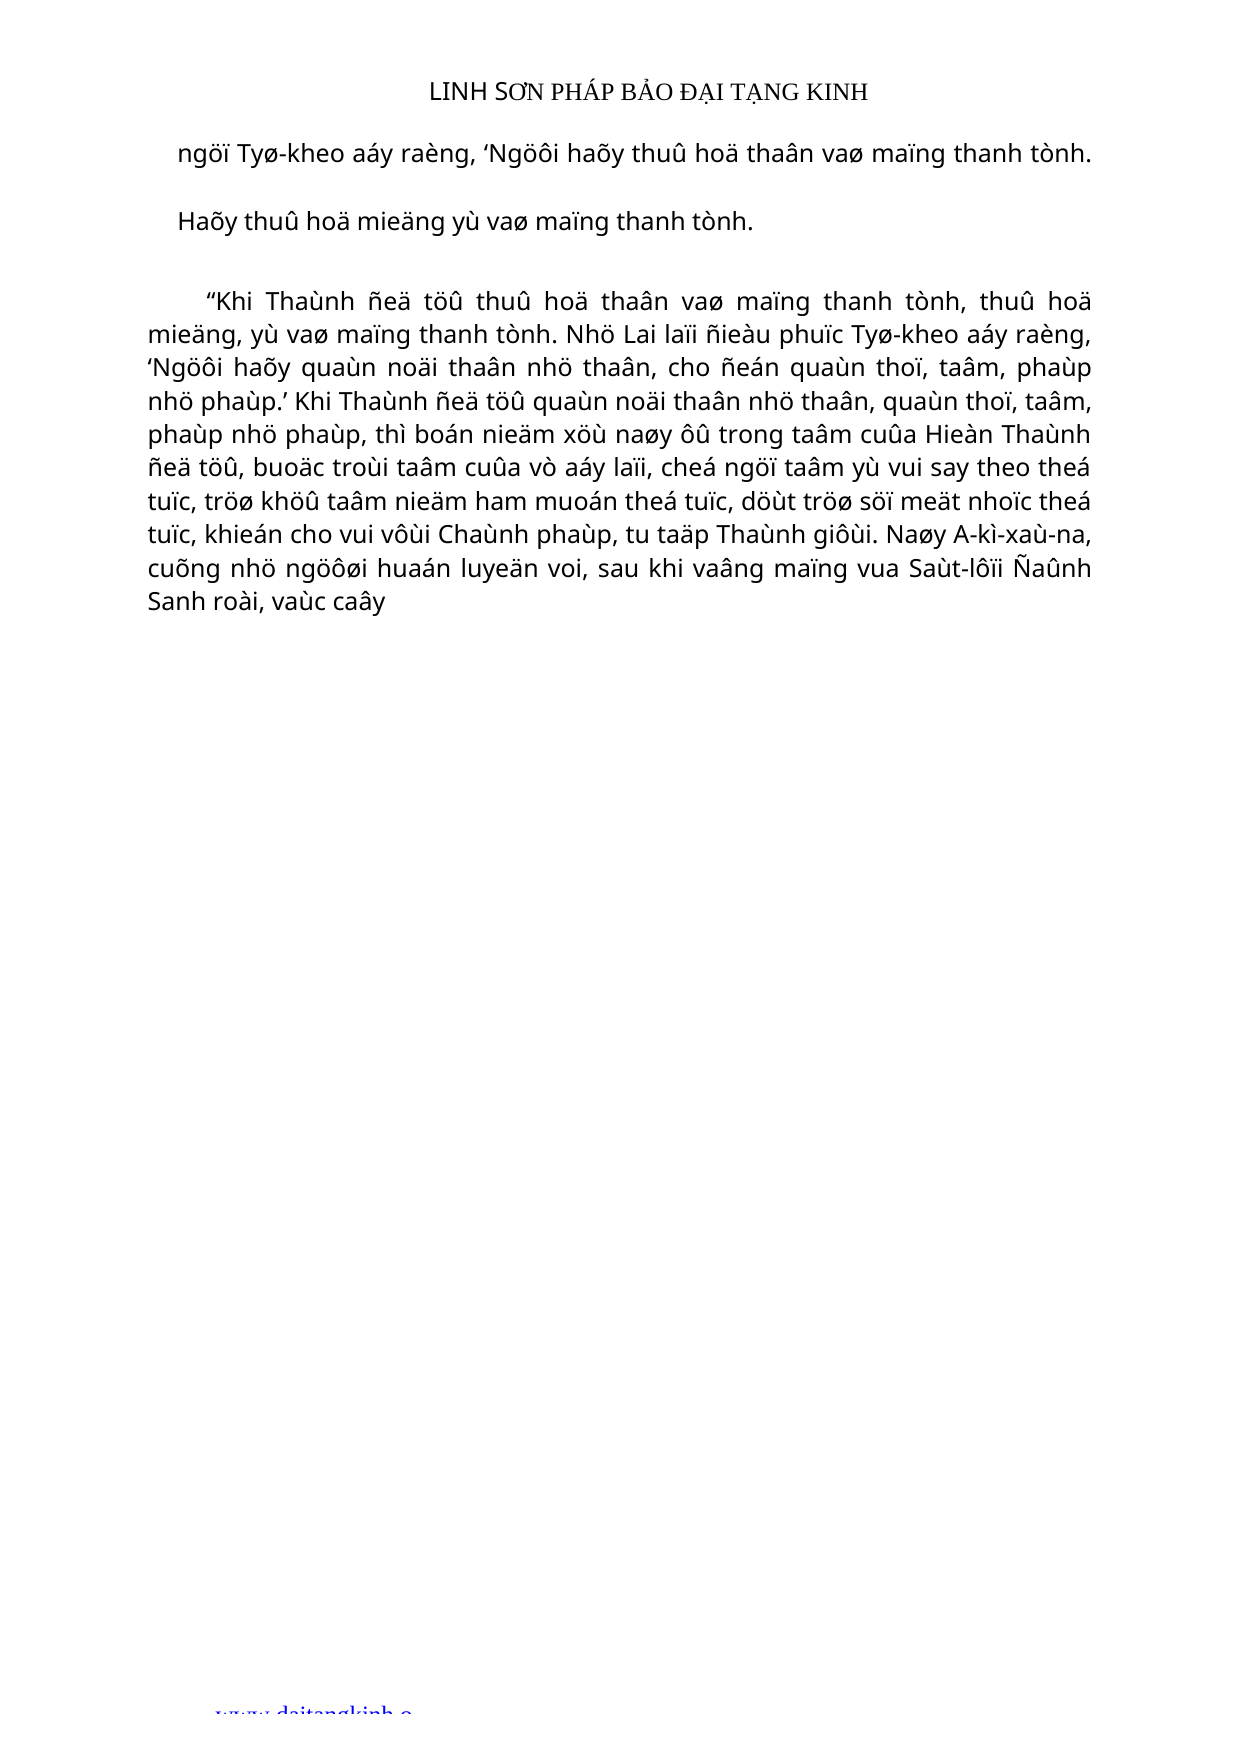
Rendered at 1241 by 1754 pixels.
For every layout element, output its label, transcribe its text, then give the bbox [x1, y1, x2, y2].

text “Khi Thaùnh ñeä töû thuû hoä thaân vaø maïng thanh tònh, thuû hoä mieäng, yù vaø maïng thanh tònh. Nhö Lai laïi ñieàu phuïc Tyø-kheo aáy raèng, ‘Ngöôi haõy quaùn noäi thaân nhö thaân, cho ñeán quaùn thoï, taâm, phaùp nhö phaùp.’ Khi Thaùnh ñeä töû quaùn noäi thaân nhö thaân, quaùn thoï, taâm, phaùp nhö phaùp, thì boán nieäm xöù naøy ôû trong taâm cuûa Hieàn Thaùnh ñeä töû, buoäc troùi taâm cuûa vò aáy laïi, cheá ngöï taâm yù vui say theo theá tuïc, tröø khöû taâm nieäm ham muoán theá tuïc, döùt tröø söï meät nhoïc theá tuïc, khieán cho vui vôùi Chaùnh phaùp, tu taäp Thaùnh giôùi. Naøy A-kì-xaù-na, cuõng nhö ngöôøi huaán luyeän voi, sau khi vaâng maïng vua Saùt-lôïi Ñaûnh Sanh roài, vaùc caây [147, 283, 1093, 618]
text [177, 135, 1093, 238]
